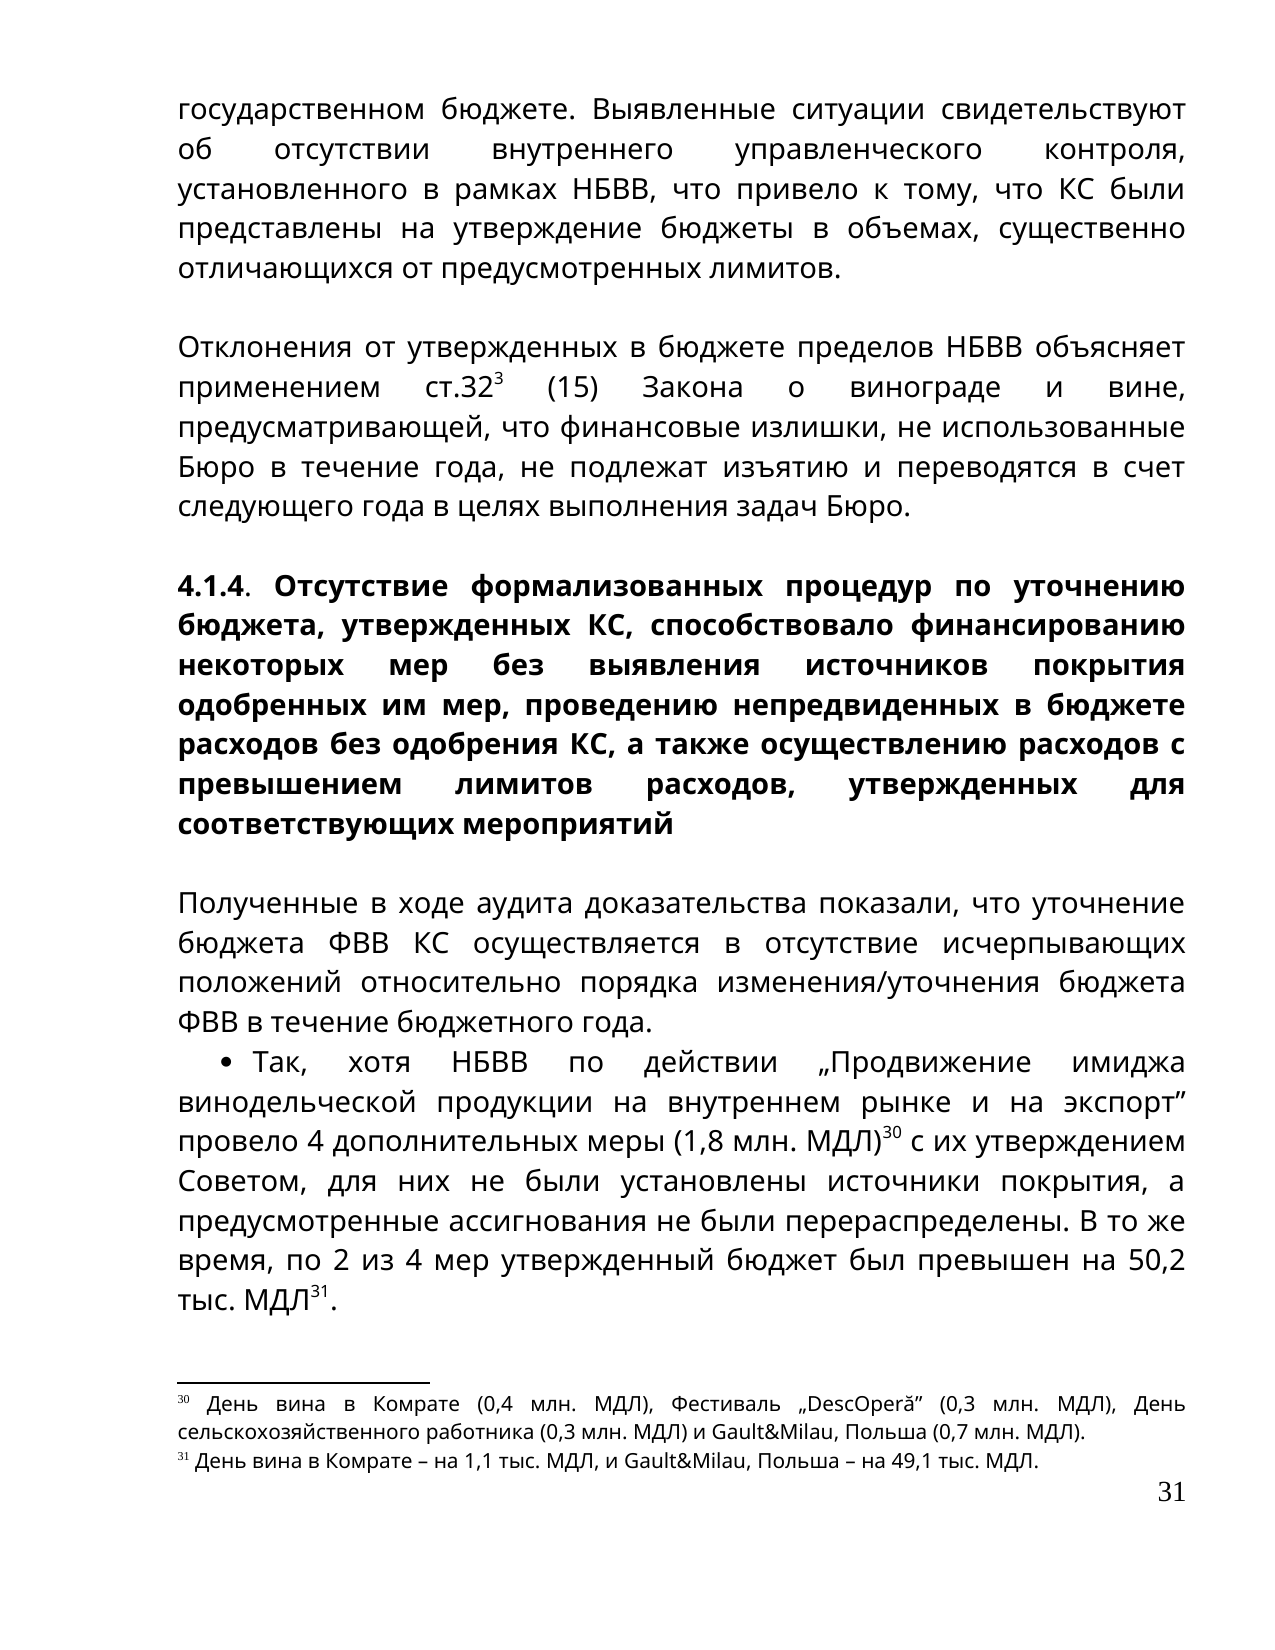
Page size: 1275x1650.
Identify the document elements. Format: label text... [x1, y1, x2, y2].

list Так, хотя НБВВ по действии „Продвижение имиджа винодельческой продукции на внутреннем рынке и на экспорт” провело 4 дополнительных меры (1,8 млн. МДЛ) с их утверждением Советом, для них не были установлены источники покрытия, а предусмотренные ассигнования не были перераспределены. В то же время, по 2 из 4 мер утвержденный бюджет был превышен на 50,2 тыс. МДЛ. [177, 1041, 1186, 1319]
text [177, 89, 1186, 287]
text Полученные в ходе аудита доказательства показали, что уточнение бюджета ФВВ КС осуществляется в отсутствие исчерпывающих положений относительно порядка изменения/уточнения бюджета ФВВ в течение бюджетного года. [177, 882, 1186, 1041]
text 4.1.4. Отсутствие формализованных процедур по уточнению бюджета, утвержденных КС, способствовало финансированию некоторых мер без выявления источников покрытия одобренных им мер, проведению непредвиденных в бюджете расходов без одобрения КС, а также осуществлению расходов с превышением лимитов расходов, утвержденных для соответствующих мероприятий [177, 565, 1186, 843]
text Отклонения от утвержденных в бюджете пределов НБВВ объясняет применением ст.323 (15) Закона о винограде и вине, предусматривающей, что финансовые излишки, не использованные Бюро в течение года, не подлежат изъятию и переводятся в счет следующего года в целях выполнения задач Бюро. [177, 327, 1186, 525]
